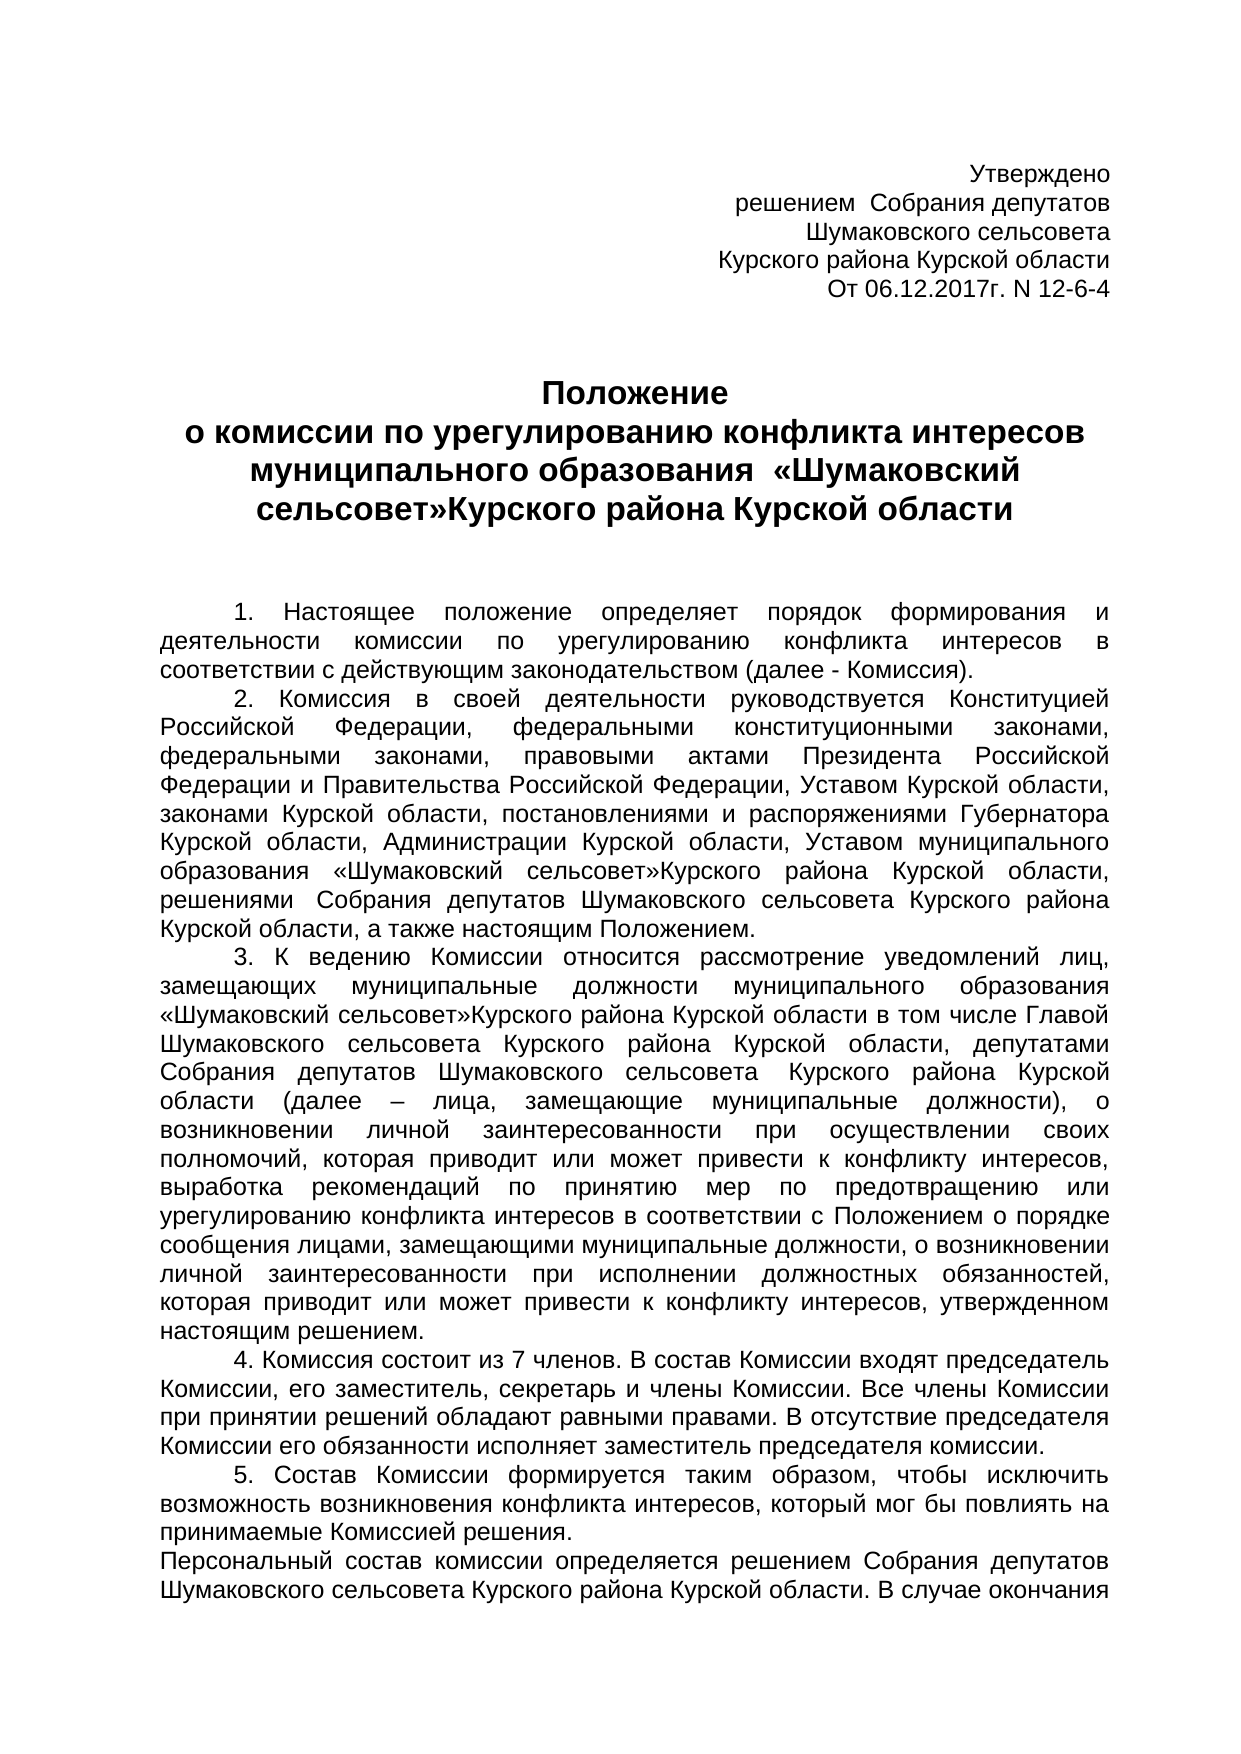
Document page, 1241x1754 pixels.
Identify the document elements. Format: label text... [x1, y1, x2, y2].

text решением Собрания депутатов [159, 188, 1110, 217]
text От 06.12.2017г. N 12-6-4 [159, 274, 1110, 303]
text 3. К ведению Комиссии относится рассмотрение уведомлений лиц, замещающих муниципальные должности муниципального образования «Шумаковский сельсовет»Курского района Курской области в том числе Главой Шумаковского сельсовета Курского района Курской области, депутатами Собрания депутатов Шумаковского сельсовета Курского района Курской области (далее – лица, замещающие муниципальные должности), о возникновении личной заинтересованности при осуществлении своих полномочий, которая приводит или может привести к конфликту интересов, выработка рекомендаций по принятию мер по предотвращению или урегулированию конфликта интересов в соответствии с Положением о порядке сообщения лицами, замещающими муниципальные должности, о возникновении личной заинтересованности при исполнении должностных обязанностей, которая приводит или может привести к конфликту интересов, утвержденном настоящим решением. [159, 942, 1110, 1345]
text Шумаковского сельсовета [159, 217, 1110, 246]
text Курского района Курской области [159, 246, 1110, 274]
text 5. Состав Комиссии формируется таким образом, чтобы исключить возможность возникновения конфликта интересов, который мог бы повлиять на принимаемые Комиссией решения. [159, 1460, 1110, 1546]
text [159, 1546, 1110, 1604]
text 2. Комиссия в своей деятельности руководствуется Конституцией Российской Федерации, федеральными конституционными законами, федеральными законами, правовыми актами Президента Российской Федерации и Правительства Российской Федерации, Уставом Курской области, законами Курской области, постановлениями и распоряжениями Губернатора Курской области, Администрации Курской области, Уставом муниципального образования «Шумаковский сельсовет»Курского района Курской области, решениями Собрания депутатов Шумаковского сельсовета Курского района Курской области, а также настоящим Положением. [159, 684, 1110, 942]
text 4. Комиссия состоит из 7 членов. В состав Комиссии входят председатель Комиссии, его заместитель, секретарь и члены Комиссии. Все члены Комиссии при принятии решений обладают равными правами. В отсутствие председателя Комиссии его обязанности исполняет заместитель председателя комиссии. [159, 1345, 1110, 1460]
text Положение [159, 373, 1110, 412]
text Утверждено [159, 159, 1110, 188]
text 1. Настоящее положение определяет порядок формирования и деятельности комиссии по урегулированию конфликта интересов в соответствии с действующим законодательством (далее - Комиссия). [159, 597, 1110, 684]
text о комиссии по урегулированию конфликта интересов муниципального образования «Шумаковский сельсовет»Курского района Курской области [159, 412, 1110, 527]
